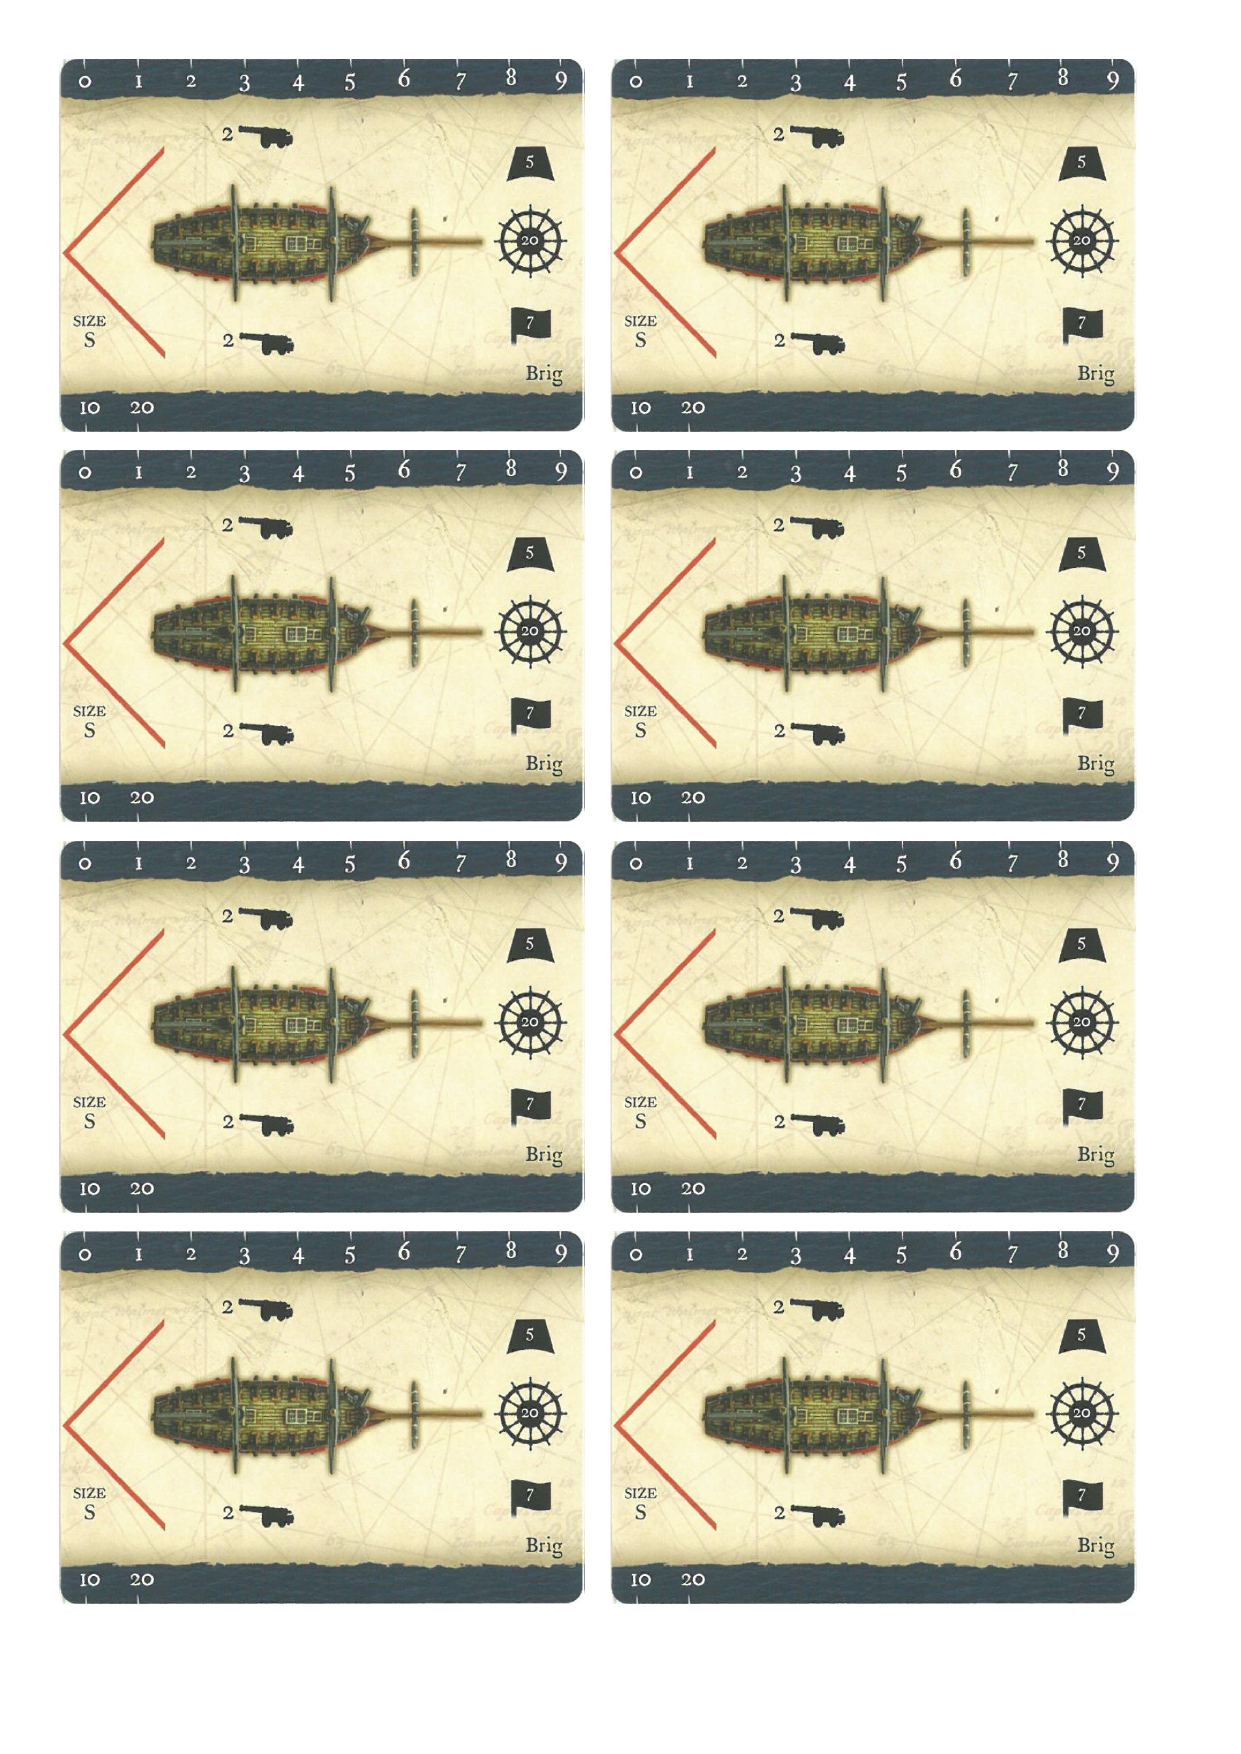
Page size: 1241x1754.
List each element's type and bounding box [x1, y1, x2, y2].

picture [59, 59, 585, 432]
picture [59, 1231, 585, 1604]
picture [59, 450, 585, 822]
picture [610, 450, 1137, 822]
picture [59, 841, 585, 1213]
picture [610, 59, 1137, 432]
picture [610, 841, 1137, 1213]
picture [610, 1231, 1137, 1604]
